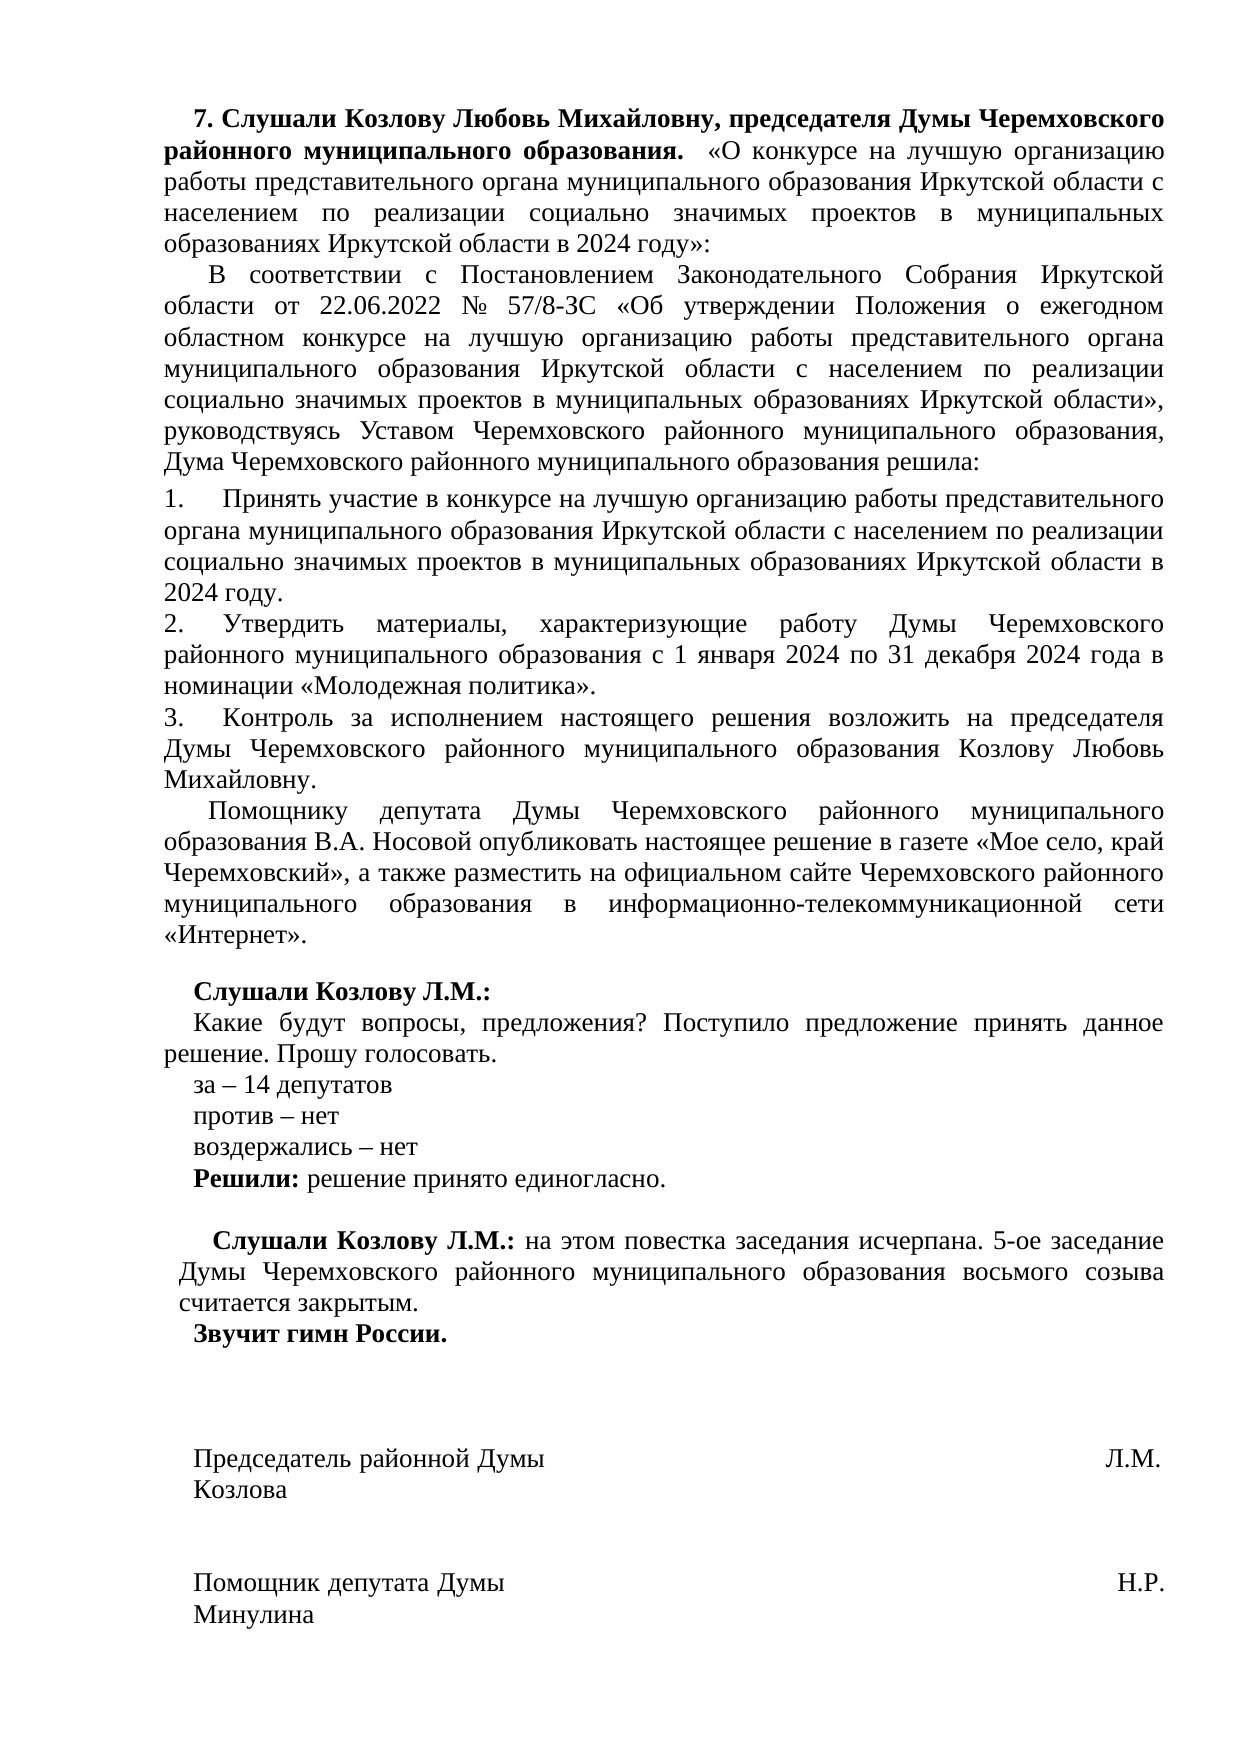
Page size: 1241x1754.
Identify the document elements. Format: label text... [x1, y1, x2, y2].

text Помощник депутата Думы Н.Р. Минулина [193, 1567, 1165, 1629]
text Слушали Козлову Л.М.: на этом повестка заседания исчерпана. 5-ое заседание Думы Черемховского районного муниципального образования восьмого созыва считается закрытым. [178, 1224, 1165, 1317]
list Контроль за исполнением настоящего решения возложить на председателя Думы Черемховского районного муниципального образования Козлову Любовь Михайловну. [164, 701, 1165, 794]
text Какие будут вопросы, предложения? Поступило предложение принять данное решение. Прошу голосовать. [164, 1006, 1165, 1068]
text воздержались – нет [164, 1131, 1165, 1162]
text Председатель районной Думы Л.М. Козлова [193, 1442, 1165, 1504]
text Решили: решение принято единогласно. [164, 1162, 1165, 1193]
text В соответствии с Постановлением Законодательного Собрания Иркутской области от 22.06.2022 № 57/8-ЗС «Об утверждении Положения о ежегодном областном конкурсе на лучшую организацию работы представительного органа муниципального образования Иркутской области с населением по реализации социально значимых проектов в муниципальных образованиях Иркутской области», руководствуясь Уставом Черемховского районного муниципального образования, Дума Черемховского районного муниципального образования решила: [164, 258, 1165, 476]
list Утвердить материалы, характеризующие работу Думы Черемховского районного муниципального образования с 1 января 2024 по 31 декабря 2024 года в номинации «Молодежная политика». [164, 607, 1165, 701]
list Принять участие в конкурсе на лучшую организацию работы представительного органа муниципального образования Иркутской области с населением по реализации социально значимых проектов в муниципальных образованиях Иркутской области в 2024 году. [164, 483, 1165, 607]
text Слушали Козлову Л.М.: [164, 975, 1165, 1006]
text Звучит гимн России. [178, 1317, 1165, 1348]
text 7. Слушали Козлову Любовь Михайловну, председателя Думы Черемховского районного муниципального образования. «О конкурсе на лучшую организацию работы представительного органа муниципального образования Иркутской области с населением по реализации социально значимых проектов в муниципальных образованиях Иркутской области в 2024 году»: [164, 103, 1165, 258]
text Помощнику депутата Думы Черемховского районного муниципального образования В.А. Носовой опубликовать настоящее решение в газете «Мое село, край Черемховский», а также разместить на официальном сайте Черемховского районного муниципального образования в информационно-телекоммуникационной сети «Интернет». [164, 794, 1165, 950]
text против – нет [164, 1099, 1165, 1131]
text за – 14 депутатов [164, 1068, 1165, 1099]
